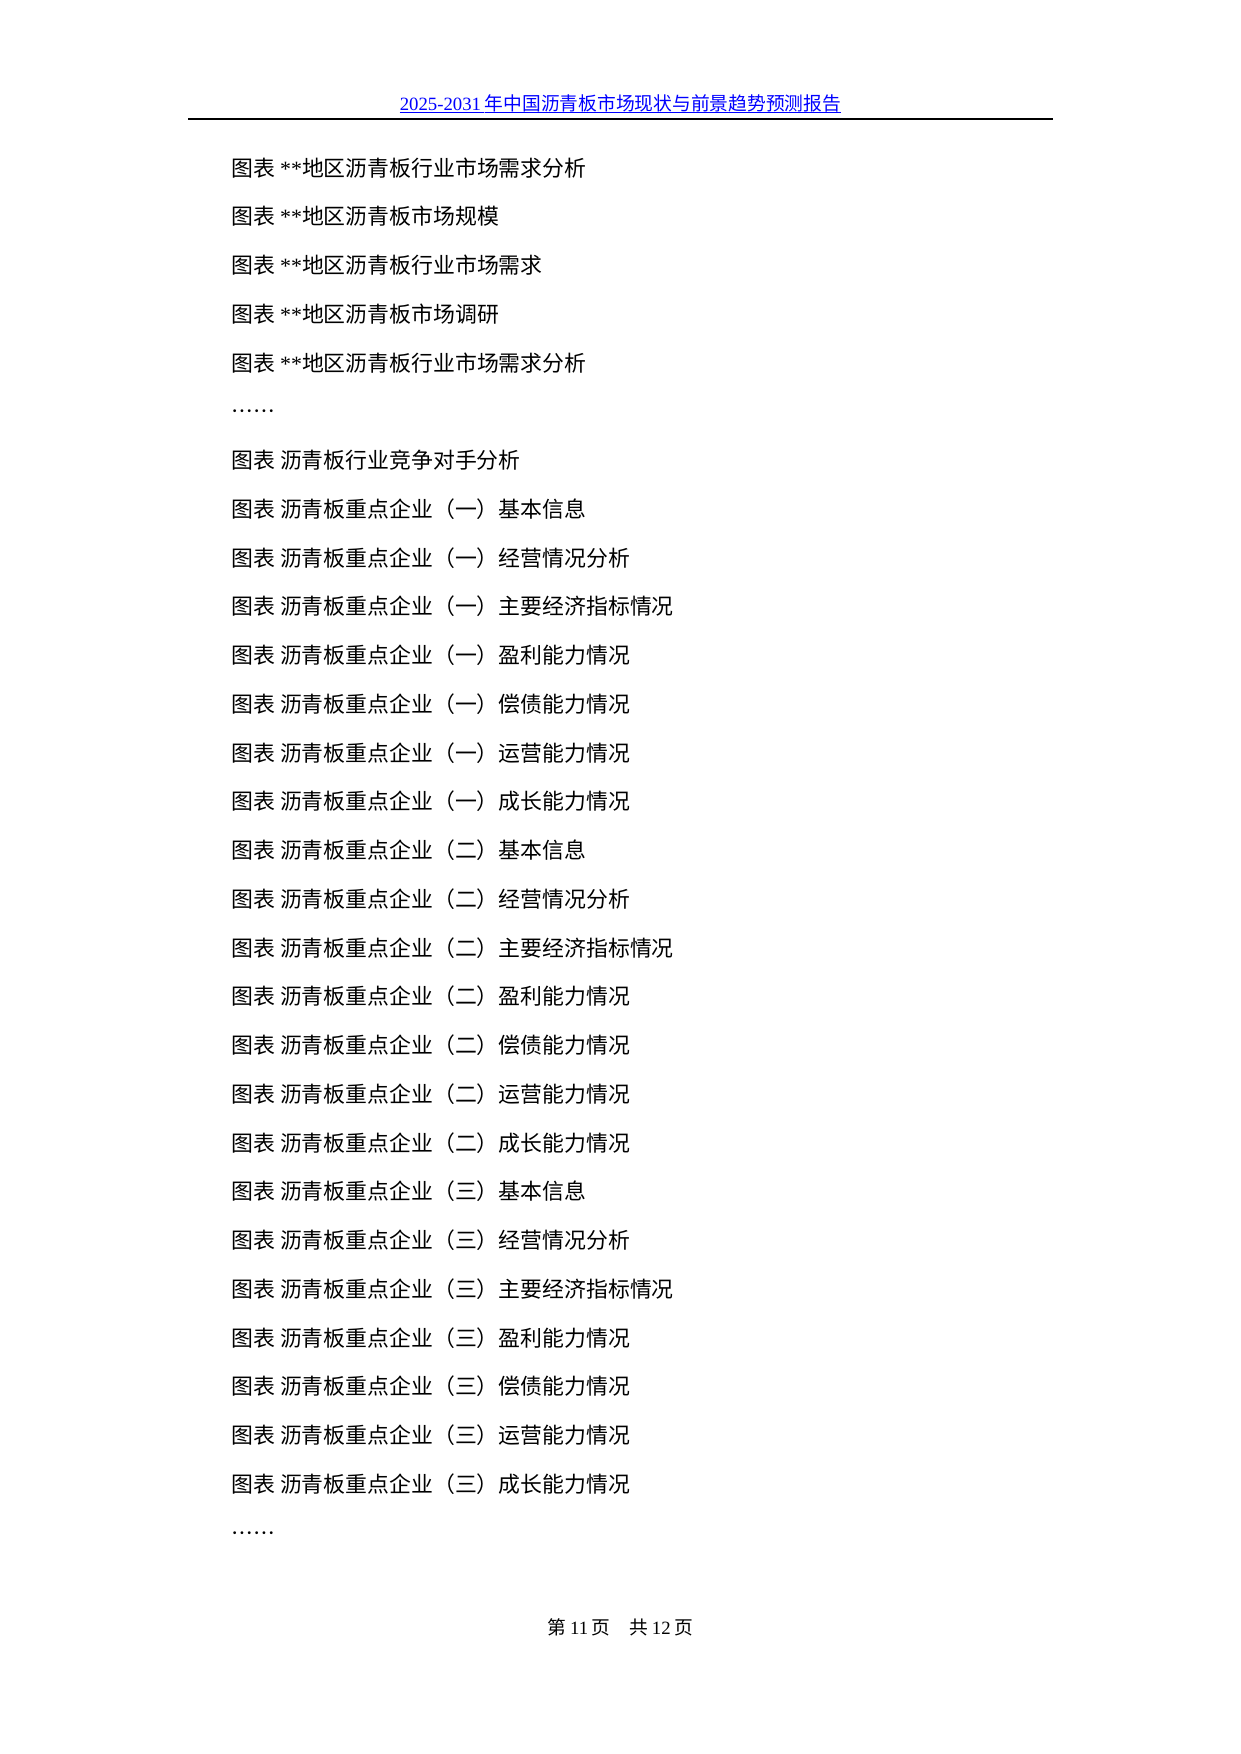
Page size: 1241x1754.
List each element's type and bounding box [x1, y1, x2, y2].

text [187, 150, 1053, 1548]
